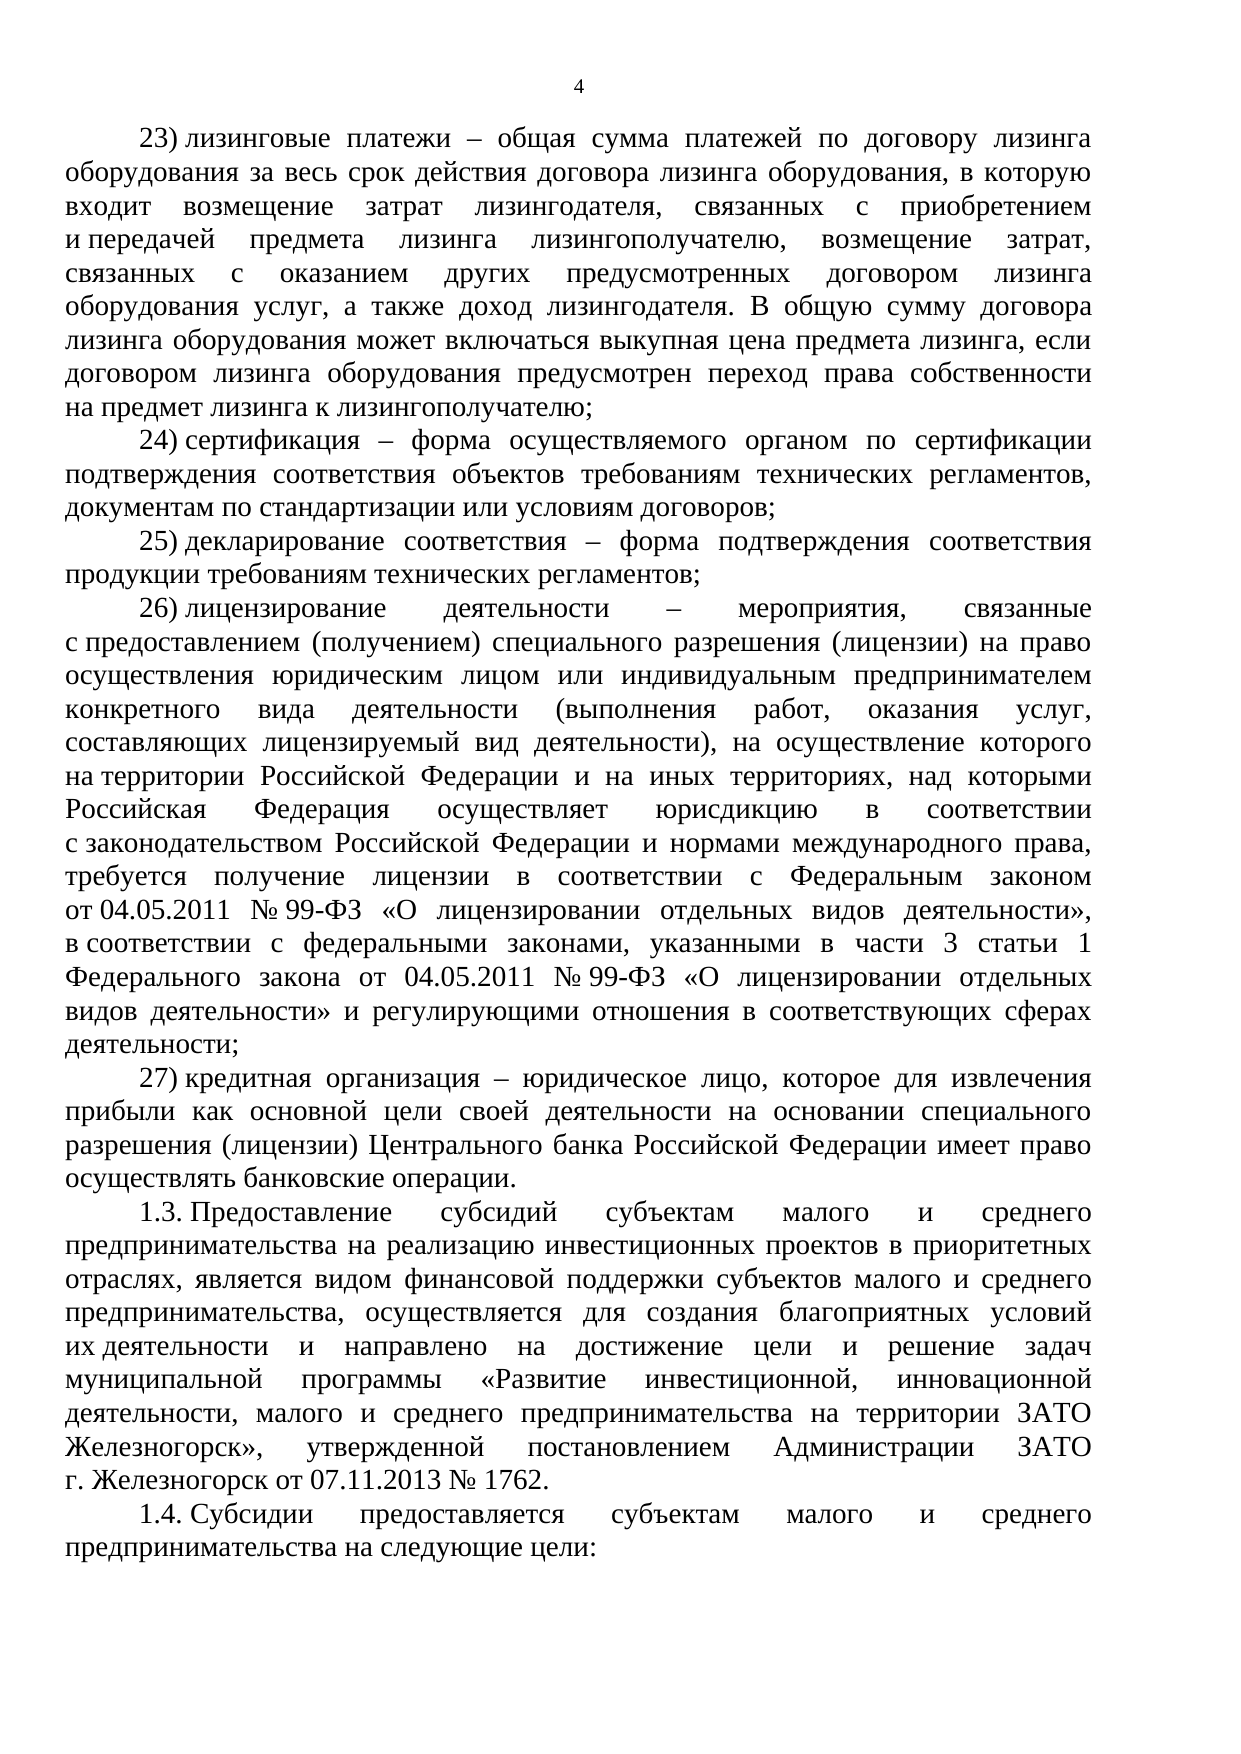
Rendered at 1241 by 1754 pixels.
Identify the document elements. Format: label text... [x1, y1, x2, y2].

text 26) лицензирование деятельности – мероприятия, связанные с предоставлением (получением) специального разрешения (лицензии) на право осуществления юридическим лицом или индивидуальным предпринимателем конкретного вида деятельности (выполнения работ, оказания услуг, составляющих лицензируемый вид деятельности), на осуществление которого на территории Российской Федерации и на иных территориях, над которыми Российская Федерация осуществляет юрисдикцию в соответствии с законодательством Российской Федерации и нормами международного права, требуется получение лицензии в соответствии с Федеральным законом от 04.05.2011 № 99-ФЗ «О лицензировании отдельных видов деятельности», в соответствии с федеральными законами, указанными в части 3 статьи 1 Федерального закона от 04.05.2011 № 99-ФЗ «О лицензировании отдельных видов деятельности» и регулирующими отношения в соответствующих сферах деятельности; [65, 590, 1092, 1060]
text 1.4. Субсидии предоставляется субъектам малого и среднего предпринимательства на следующие цели: [65, 1496, 1092, 1563]
text 25) декларирование соответствия – форма подтверждения соответствия продукции требованиям технических регламентов; [65, 523, 1092, 590]
text 1.3. Предоставление субсидий субъектам малого и среднего предпринимательства на реализацию инвестиционных проектов в приоритетных отраслях, является видом финансовой поддержки субъектов малого и среднего предпринимательства, осуществляется для создания благоприятных условий их деятельности и направлено на достижение цели и решение задач муниципальной программы «Развитие инвестиционной, инновационной деятельности, малого и среднего предпринимательства на территории ЗАТО Железногорск», утвержденной постановлением Администрации ЗАТО г. Железногорск от 07.11.2013 № 1762. [65, 1194, 1092, 1496]
text 23) лизинговые платежи – общая сумма платежей по договору лизинга оборудования за весь срок действия договора лизинга оборудования, в которую входит возмещение затрат лизингодателя, связанных с приобретением и передачей предмета лизинга лизингополучателю, возмещение затрат, связанных с оказанием других предусмотренных договором лизинга оборудования услуг, а также доход лизингодателя. В общую сумму договора лизинга оборудования может включаться выкупная цена предмета лизинга, если договором лизинга оборудования предусмотрен переход права собственности на предмет лизинга к лизингополучателю; [65, 121, 1092, 422]
text 27) кредитная организация – юридическое лицо, которое для извлечения прибыли как основной цели своей деятельности на основании специального разрешения (лицензии) Центрального банка Российской Федерации имеет право осуществлять банковские операции. [65, 1060, 1092, 1194]
text 24) сертификация – форма осуществляемого органом по сертификации подтверждения соответствия объектов требованиям технических регламентов, документам по стандартизации или условиям договоров; [65, 422, 1092, 523]
